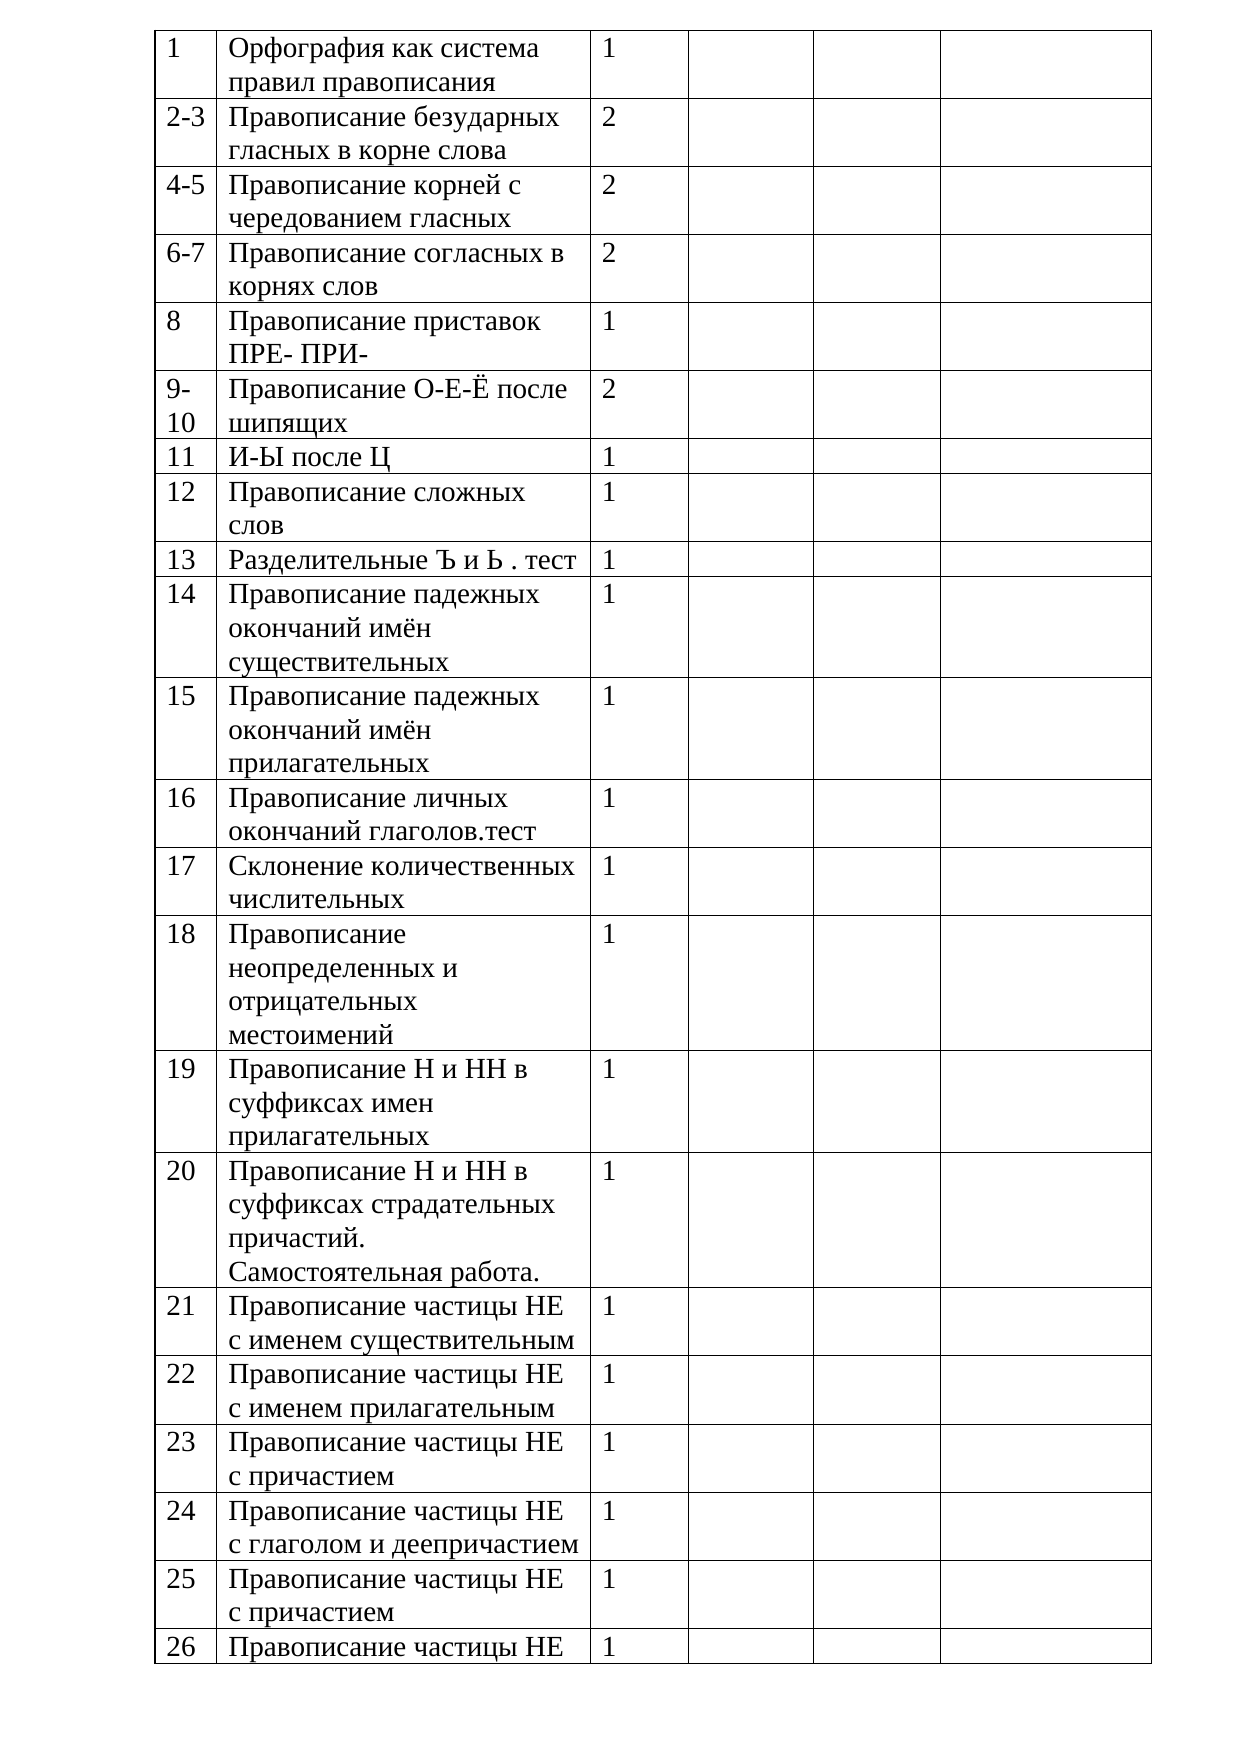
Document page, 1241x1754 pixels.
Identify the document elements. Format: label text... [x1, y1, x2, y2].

table_cell 1 [156, 31, 216, 98]
table_cell [814, 439, 940, 473]
table_cell [814, 848, 940, 915]
table_cell [814, 167, 940, 234]
table_cell [941, 371, 1151, 438]
table_cell [814, 542, 940, 576]
table_cell [814, 780, 940, 847]
table_cell 19 [156, 1051, 216, 1152]
table_cell Орфография как система правил правописания [217, 31, 590, 98]
table_cell 22 [156, 1356, 216, 1423]
table_cell 23 [156, 1425, 216, 1492]
table_cell 1 [591, 780, 688, 847]
table_cell 1 [591, 542, 688, 576]
table_cell [941, 848, 1151, 915]
table_cell [689, 31, 813, 98]
table_cell [689, 235, 813, 302]
table_cell 1 [591, 474, 688, 541]
table_cell Правописание частицы НЕ с глаголом и деепричастием [217, 1493, 590, 1560]
table_cell [689, 167, 813, 234]
table_cell 25 [156, 1561, 216, 1628]
table_cell 14 [156, 577, 216, 677]
table_cell 1 [591, 31, 688, 98]
table_cell 16 [156, 780, 216, 847]
table_cell 1 [591, 303, 688, 370]
table_cell [941, 1629, 1151, 1662]
table_cell 15 [156, 678, 216, 779]
table_cell [814, 1288, 940, 1355]
table_cell 13 [156, 542, 216, 576]
table_cell [689, 371, 813, 438]
table_cell 2 [591, 99, 688, 166]
table_cell [814, 1561, 940, 1628]
table_cell Правописание частицы НЕ с именем существительным [217, 1288, 590, 1355]
table_cell Правописание частицы НЕ с причастием [217, 1425, 590, 1492]
table_cell [941, 678, 1151, 779]
table_cell 1 [591, 1561, 688, 1628]
table_cell [689, 1356, 813, 1423]
table_cell 11 [156, 439, 216, 473]
table_cell 2 [591, 167, 688, 234]
table_cell [689, 1561, 813, 1628]
table_cell 1 [591, 1493, 688, 1560]
table_cell [814, 916, 940, 1050]
table_cell [814, 303, 940, 370]
table_cell [814, 31, 940, 98]
table_cell [941, 167, 1151, 234]
table_cell [941, 1356, 1151, 1423]
table_cell 20 [156, 1153, 216, 1287]
table_cell [814, 235, 940, 302]
table_cell [941, 31, 1151, 98]
table_cell [814, 1153, 940, 1287]
table_cell [814, 1356, 940, 1423]
table_cell [814, 678, 940, 779]
table_cell 1 [591, 848, 688, 915]
table_cell [941, 1288, 1151, 1355]
table_cell Правописание приставок ПРЕ- ПРИ- [217, 303, 590, 370]
table_cell [689, 1493, 813, 1560]
table_cell [941, 99, 1151, 166]
table_cell [941, 577, 1151, 677]
table_cell [689, 1051, 813, 1152]
table_cell [689, 303, 813, 370]
table_cell [814, 99, 940, 166]
table_cell Правописание безударных гласных в корне слова [217, 99, 590, 166]
table_cell [941, 303, 1151, 370]
table_cell 9-10 [156, 371, 216, 438]
table_cell 4-5 [156, 167, 216, 234]
table_cell Разделительные Ъ и Ь . тест [217, 542, 590, 576]
table_cell 1 [591, 577, 688, 677]
table_cell Правописание согласных в корнях слов [217, 235, 590, 302]
table_cell 1 [591, 1629, 688, 1662]
table_cell 1 [591, 678, 688, 779]
table_cell [689, 474, 813, 541]
table_cell [689, 1425, 813, 1492]
table_cell [814, 1051, 940, 1152]
table_cell 1 [591, 439, 688, 473]
table_cell [689, 99, 813, 166]
table_cell 6-7 [156, 235, 216, 302]
table_cell [814, 371, 940, 438]
table_cell Правописание Н и НН в суффиксах имен прилагательных [217, 1051, 590, 1152]
table_cell Правописание неопределенных и отрицательных местоимений [217, 916, 590, 1050]
table_cell [814, 577, 940, 677]
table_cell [217, 1629, 590, 1662]
table_cell [814, 1493, 940, 1560]
table_cell 12 [156, 474, 216, 541]
table_cell Правописание частицы НЕ с именем прилагательным [217, 1356, 590, 1423]
table_cell [689, 1629, 813, 1662]
table_cell Правописание корней с чередованием гласных [217, 167, 590, 234]
table_cell Правописание падежных окончаний имён существительных [217, 577, 590, 677]
table_cell [689, 848, 813, 915]
table_cell Правописание личных окончаний глаголов.тест [217, 780, 590, 847]
table_cell 18 [156, 916, 216, 1050]
table_cell Правописание частицы НЕ с причастием [217, 1561, 590, 1628]
table_cell Правописание сложных слов [217, 474, 590, 541]
table_cell [941, 780, 1151, 847]
table_cell 1 [591, 1051, 688, 1152]
table_cell 26 [156, 1629, 216, 1662]
table_cell [814, 474, 940, 541]
table_cell [689, 678, 813, 779]
table_cell [941, 474, 1151, 541]
table_cell [941, 1493, 1151, 1560]
table_cell [941, 439, 1151, 473]
table_cell И-Ы после Ц [217, 439, 590, 473]
table_cell Правописание Н и НН в суффиксах страдательных причастий. Самостоятельная работа. [217, 1153, 590, 1287]
table_cell [689, 1153, 813, 1287]
table_cell [689, 439, 813, 473]
table_cell 1 [591, 1288, 688, 1355]
table_cell [941, 235, 1151, 302]
table_cell 1 [591, 1425, 688, 1492]
table_cell [814, 1425, 940, 1492]
table_cell 1 [591, 1153, 688, 1287]
table_cell [689, 1288, 813, 1355]
table_cell 2-3 [156, 99, 216, 166]
table_cell 1 [591, 916, 688, 1050]
table_cell 8 [156, 303, 216, 370]
table_cell [941, 1561, 1151, 1628]
table_cell [941, 1153, 1151, 1287]
table_cell 2 [591, 235, 688, 302]
table_cell Склонение количественных числительных [217, 848, 590, 915]
table_cell [941, 916, 1151, 1050]
table_cell 2 [591, 371, 688, 438]
table_cell [689, 780, 813, 847]
table_cell 1 [591, 1356, 688, 1423]
table_cell [689, 916, 813, 1050]
table_cell [941, 1425, 1151, 1492]
table_cell [941, 542, 1151, 576]
table_cell Правописание О-Е-Ё после шипящих [217, 371, 590, 438]
table_cell 24 [156, 1493, 216, 1560]
table_cell 17 [156, 848, 216, 915]
table_cell Правописание падежных окончаний имён прилагательных [217, 678, 590, 779]
table_cell [689, 542, 813, 576]
table_cell [814, 1629, 940, 1662]
table_cell 21 [156, 1288, 216, 1355]
table_cell [689, 577, 813, 677]
table_cell [941, 1051, 1151, 1152]
